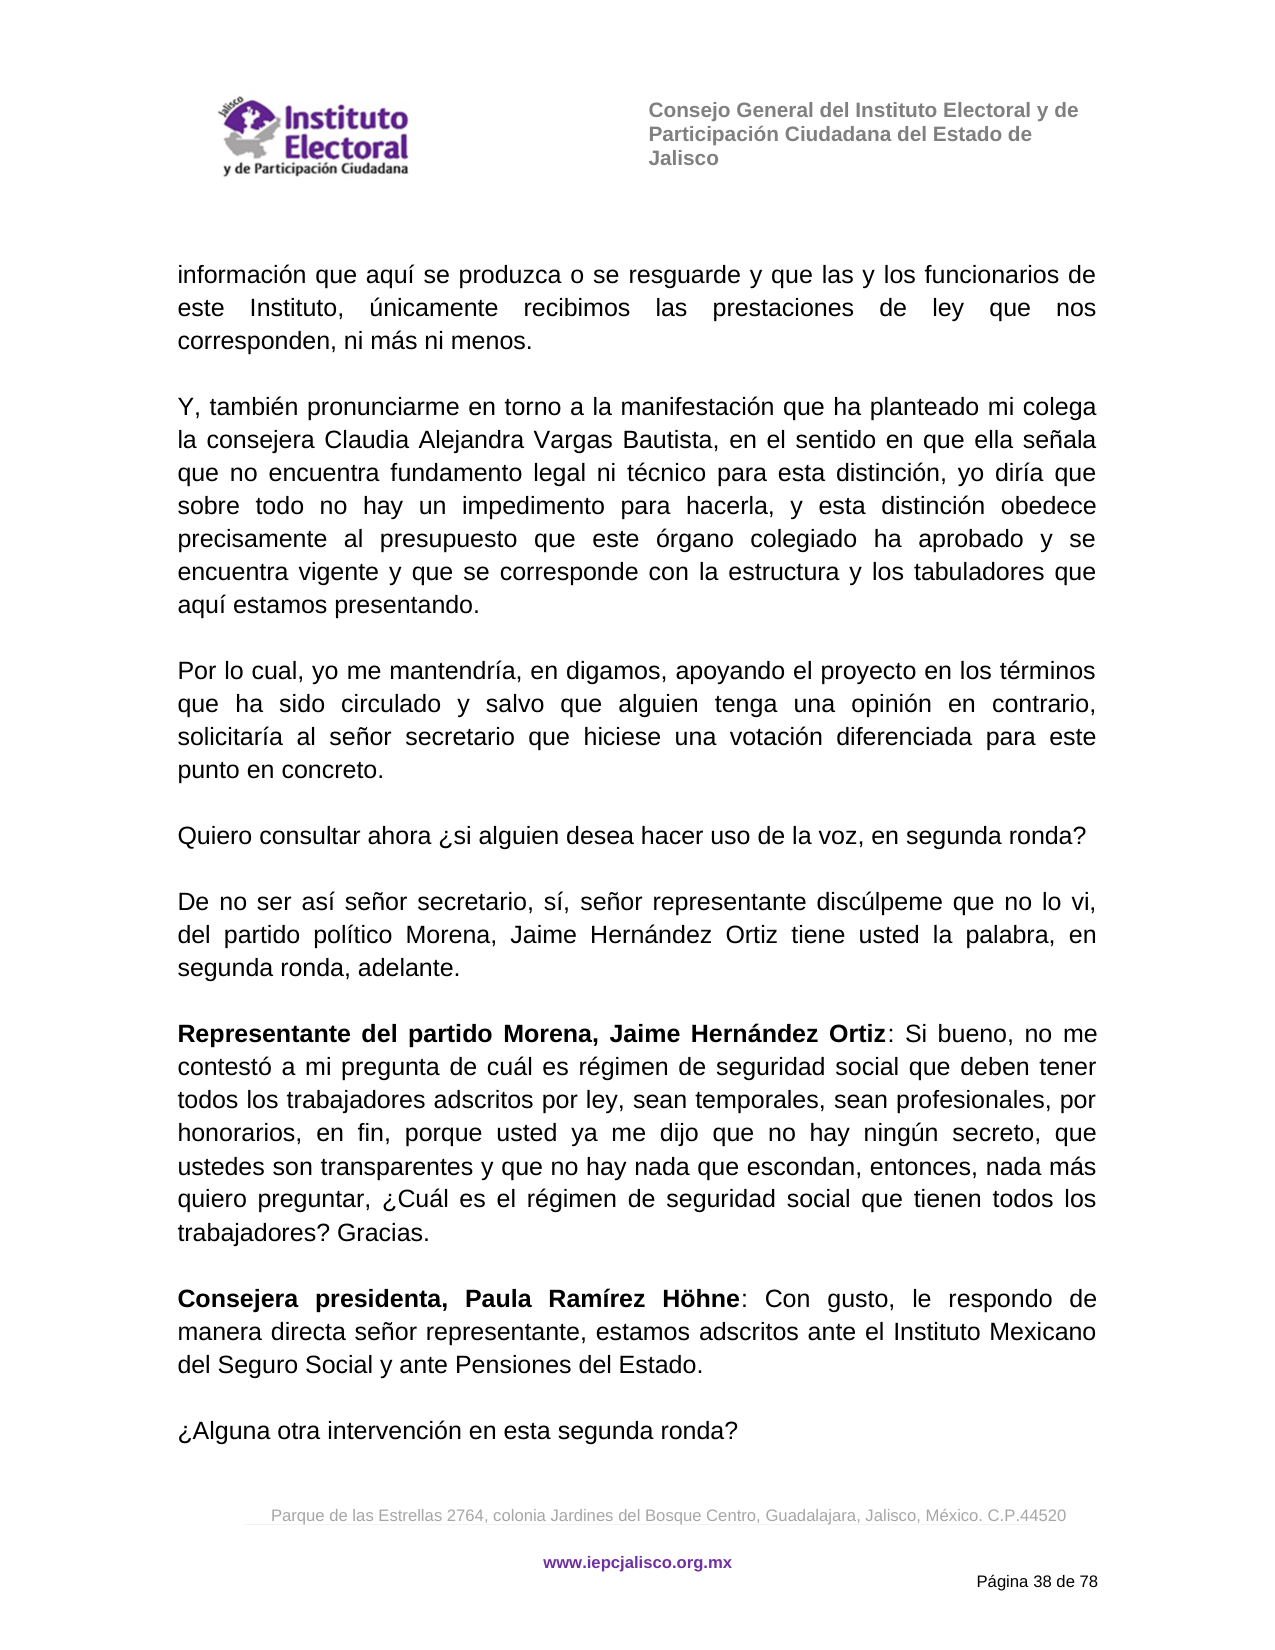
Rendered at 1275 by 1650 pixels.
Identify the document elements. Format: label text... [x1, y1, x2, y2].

text Consejera presidenta, Paula Ramírez Höhne: Con gusto, le respondo de manera directa señor representante, estamos adscritos ante el Instituto Mexicano del Seguro Social y ante Pensiones del Estado. [177, 1283, 1098, 1378]
text Representante del partido Morena, Jaime Hernández Ortiz: Si bueno, no me contestó a mi pregunta de cuál es régimen de seguridad social que deben tener todos los trabajadores adscritos por ley, sean temporales, sean profesionales, por honorarios, en fin, porque usted ya me dijo que no hay ningún secreto, que ustedes son transparentes y que no hay nada que escondan, entonces, nada más quiero preguntar, ¿Cuál es el régimen de seguridad social que tienen todos los trabajadores? Gracias. [177, 1019, 1098, 1246]
picture [188, 73, 436, 199]
text Quiero consultar ahora ¿si alguien desea hacer uso de la voz, en segunda ronda? [177, 821, 1098, 850]
text Y, también pronunciarme en torno a la manifestación que ha planteado mi colega la consejera Claudia Alejandra Vargas Bautista, en el sentido en que ella señala que no encuentra fundamento legal ni técnico para esta distinción, yo diría que sobre todo no hay un impedimento para hacerla, y esta distinción obedece precisamente al presupuesto que este órgano colegiado ha aprobado y se encuentra vigente y que se corresponde con la estructura y los tabuladores que aquí estamos presentando. [177, 392, 1098, 619]
text ¿Alguna otra intervención en esta segunda ronda? [177, 1416, 1098, 1444]
text Por lo cual, yo me mantendría, en digamos, apoyando el proyecto en los términos que ha sido circulado y salvo que alguien tenga una opinión en contrario, solicitaría al señor secretario que hiciese una votación diferenciada para este punto en concreto. [177, 656, 1098, 784]
text De no ser así señor secretario, sí, señor representante discúlpeme que no lo vi, del partido político Morena, Jaime Hernández Ortiz tiene usted la palabra, en segunda ronda, adelante. [177, 887, 1098, 982]
